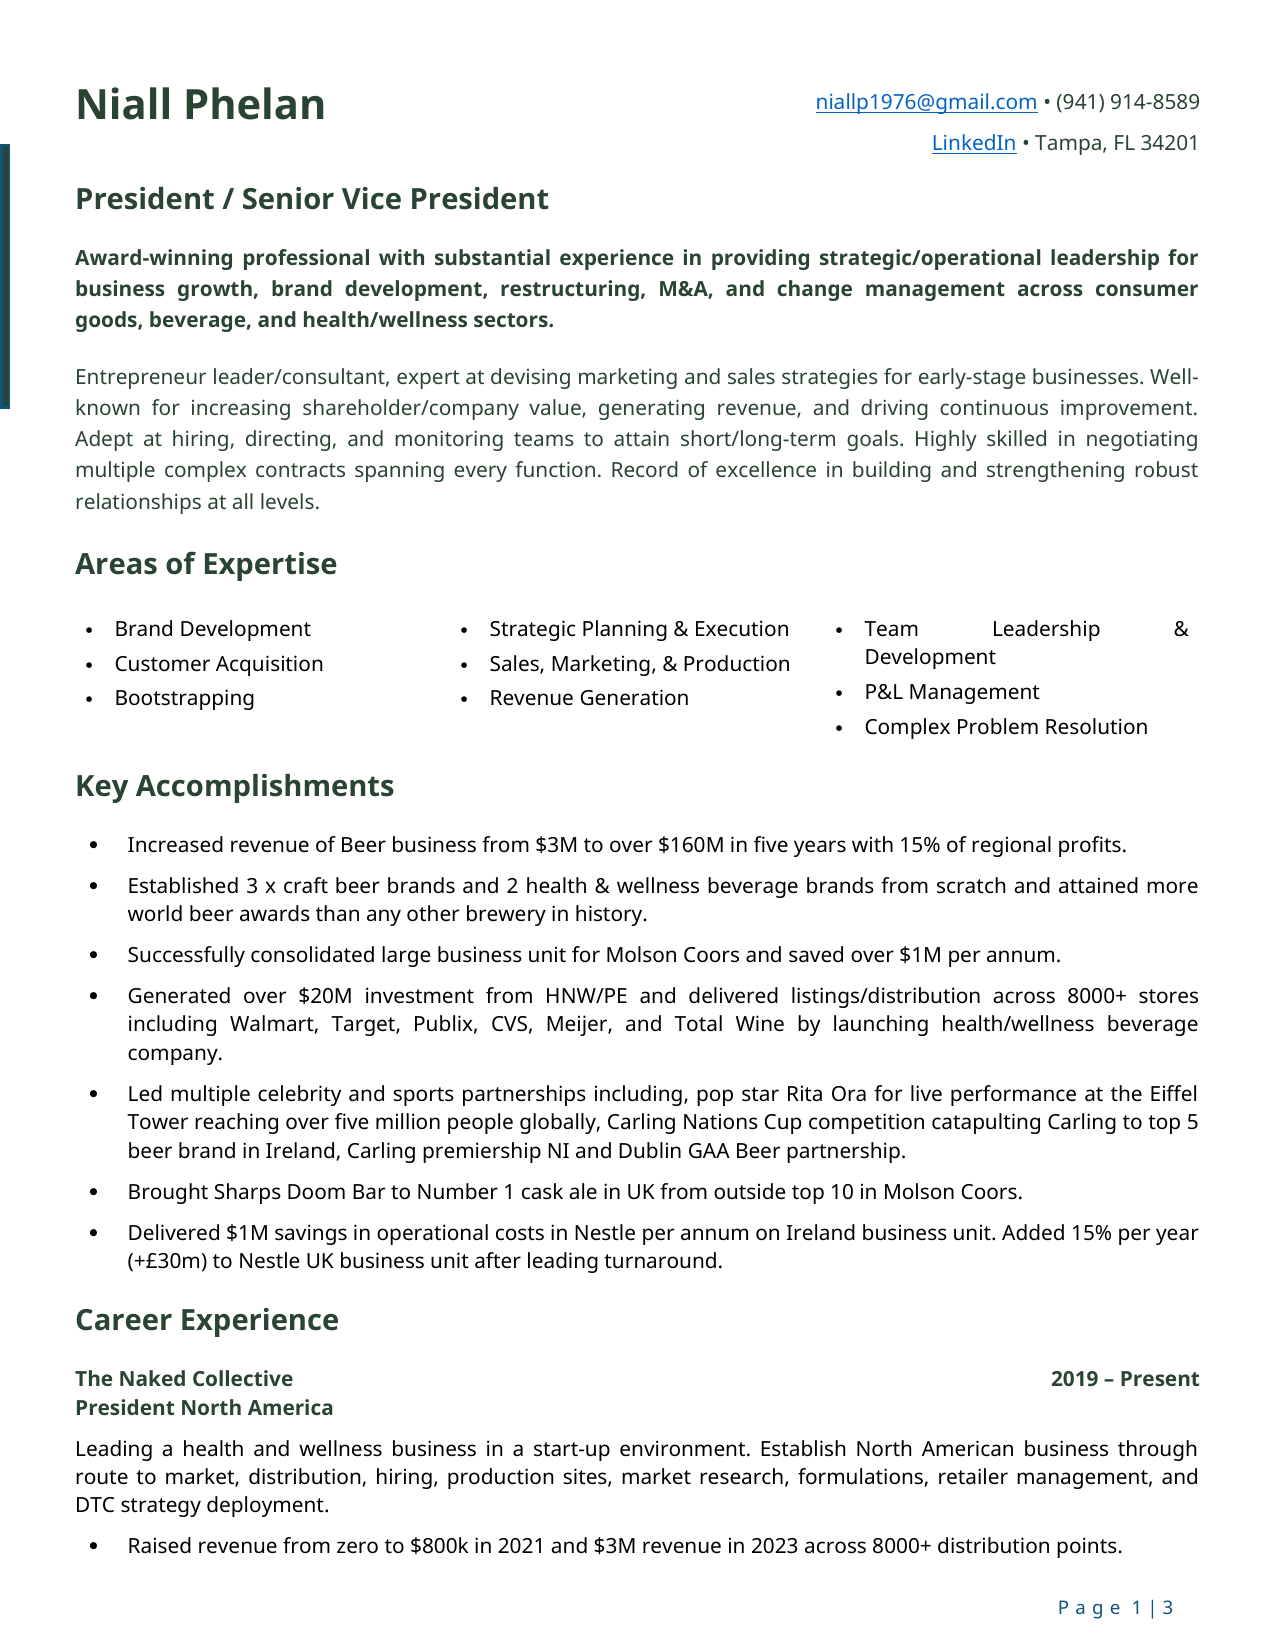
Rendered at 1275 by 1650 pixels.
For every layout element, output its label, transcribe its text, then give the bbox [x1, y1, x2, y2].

list Raised revenue from zero to $800k in 2021 and $3M revenue in 2023 across 8000+ distribution points. [90, 1531, 1200, 1560]
subtitle Areas of Expertise [75, 543, 1200, 583]
list Successfully consolidated large business unit for Molson Coors and saved over $1M per annum. [90, 940, 1200, 969]
list Brought Sharps Doom Bar to Number 1 cask ale in UK from outside top 10 in Molson Coors. [90, 1177, 1200, 1205]
table_header Brand Development Customer Acquisition Bootstrapping [75, 608, 450, 740]
list Led multiple celebrity and sports partnerships including, pop star Rita Ora for live performance at the Eiffel Tower reaching over five million people globally, Carling Nations Cup competition catapulting Carling to top 5 beer brand in Ireland, Carling premiership NI and Dublin GAA Beer partnership. [90, 1079, 1200, 1164]
subtitle President / Senior Vice President [75, 178, 1200, 218]
subtitle Career Experience [75, 1299, 1200, 1339]
text The Naked Collective 2019 – Present [75, 1364, 1200, 1393]
table_header Team Leadership & Development P&L Management Complex Problem Resolution [825, 608, 1200, 740]
list Generated over $20M investment from HNW/PE and delivered listings/distribution across 8000+ stores including Walmart, Target, Publix, CVS, Meijer, and Total Wine by launching health/wellness beverage company. [90, 981, 1200, 1066]
table_header niallp1976@gmail.com • (941) 914-8589 LinkedIn • Tampa, FL 34201 [638, 75, 1200, 178]
list Increased revenue of Beer business from $3M to over $160M in five years with 15% of regional profits. [90, 830, 1200, 858]
table_header Niall Phelan [75, 75, 637, 178]
subtitle Key Accomplishments [75, 765, 1200, 805]
text Award-winning professional with substantial experience in providing strategic/operational leadership for business growth, brand development, restructuring, M&A, and change management across consumer goods, beverage, and health/wellness sectors. [75, 243, 1200, 334]
list Delivered $1M savings in operational costs in Nestle per annum on Ireland business unit. Added 15% per year (+£30m) to Nestle UK business unit after leading turnaround. [90, 1218, 1200, 1274]
list Established 3 x craft beer brands and 2 health & wellness beverage brands from scratch and attained more world beer awards than any other brewery in history. [90, 871, 1200, 928]
text Entrepreneur leader/consultant, expert at devising marketing and sales strategies for early-stage businesses. Well-known for increasing shareholder/company value, generating revenue, and driving continuous improvement. Adept at hiring, directing, and monitoring teams to attain short/long-term goals. Highly skilled in negotiating multiple complex contracts spanning every function. Record of excellence in building and strengthening robust relationships at all levels. [75, 362, 1200, 515]
table_header Strategic Planning & Execution Sales, Marketing, & Production Revenue Generation [450, 608, 825, 740]
title President North America [75, 1393, 1200, 1421]
text Leading a health and wellness business in a start-up environment. Establish North American business through route to market, distribution, hiring, production sites, market research, formulations, retailer management, and DTC strategy deployment. [75, 1434, 1200, 1519]
